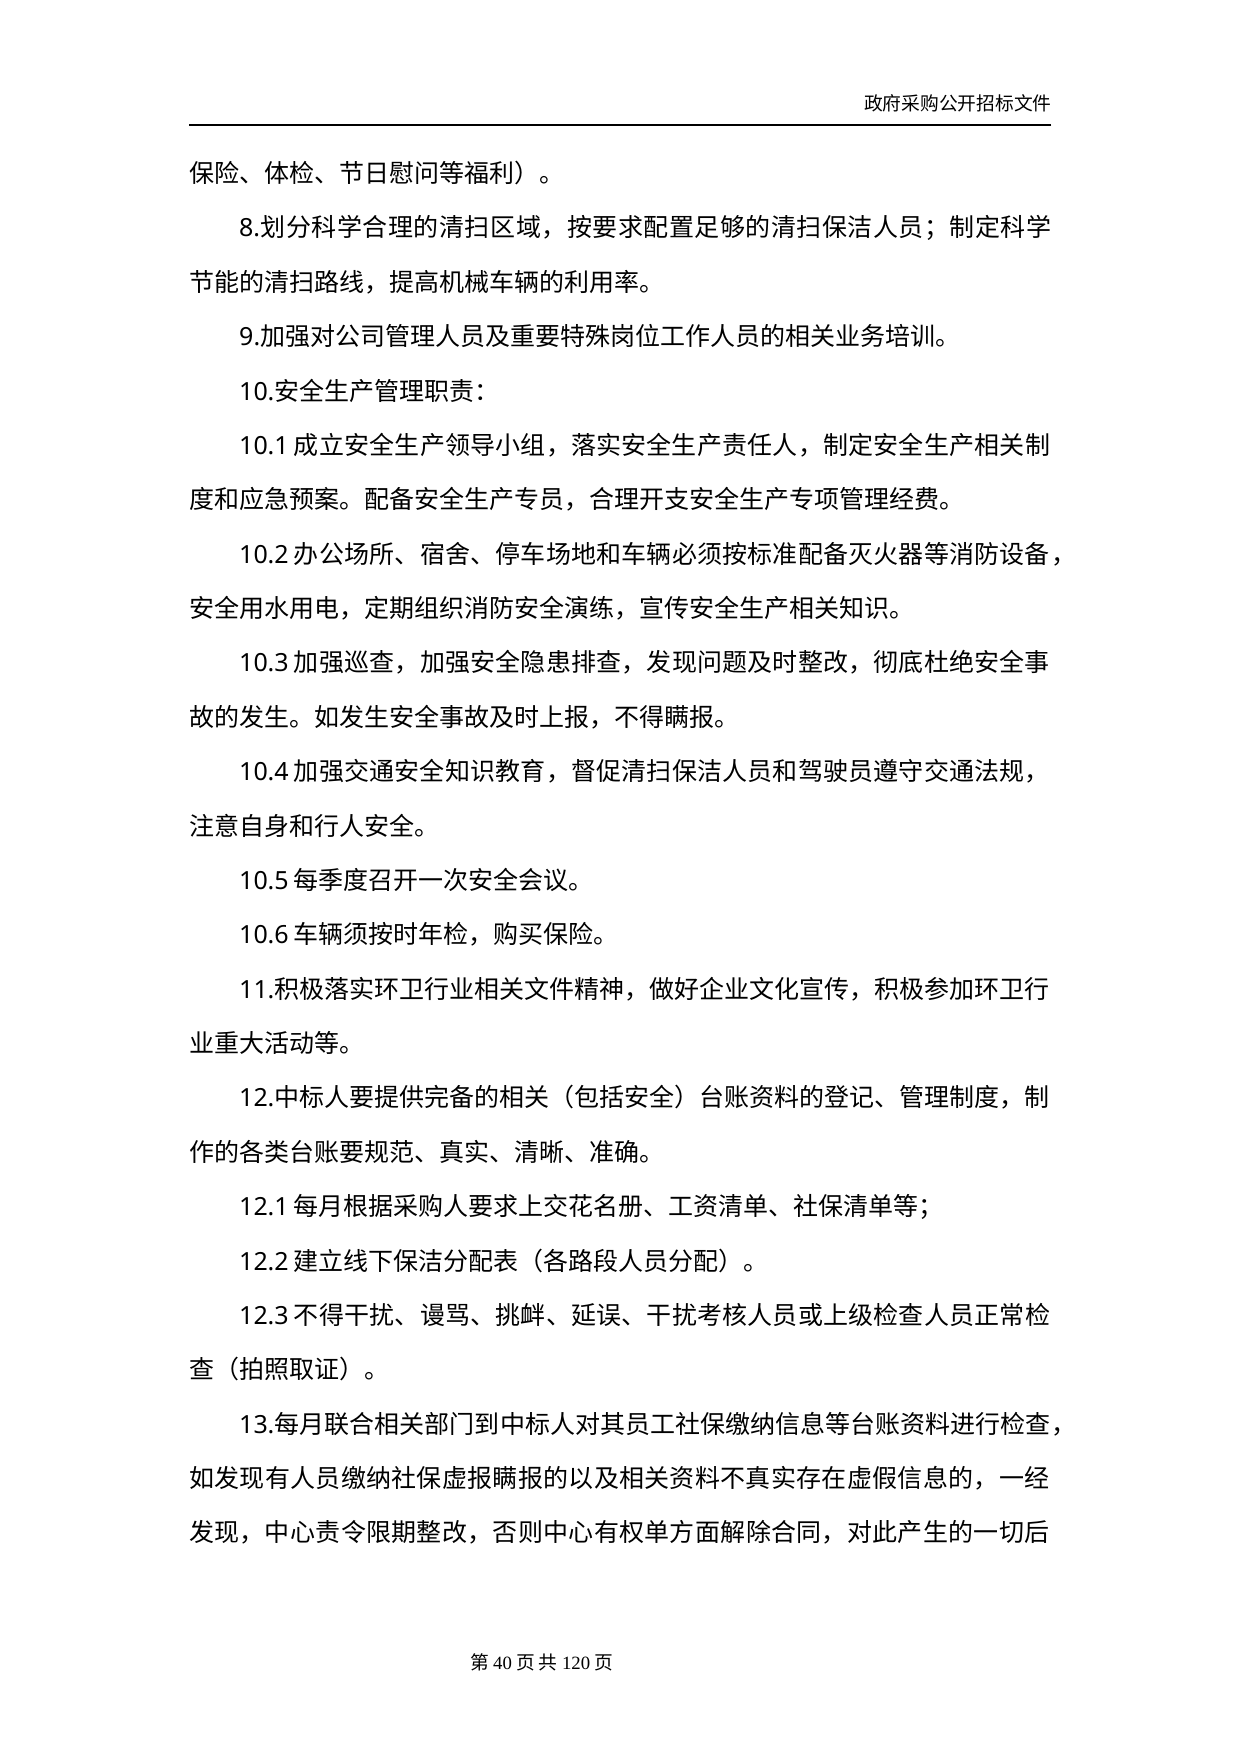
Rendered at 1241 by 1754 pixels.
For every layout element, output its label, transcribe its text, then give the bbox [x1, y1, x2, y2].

text 12.3不得干扰、谩骂、挑衅、延误、干扰考核人员或上级检查人员正常检查（拍照取证）。 [189, 1295, 1051, 1386]
text 12.中标人要提供完备的相关（包括安全）台账资料的登记、管理制度，制作的各类台账要规范、真实、清晰、准确。 [189, 1078, 1051, 1168]
text 10.6车辆须按时年检，购买保险。 [189, 915, 1051, 951]
text 9.加强对公司管理人员及重要特殊岗位工作人员的相关业务培训。 [189, 317, 1051, 353]
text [189, 153, 1051, 190]
text 10.1成立安全生产领导小组，落实安全生产责任人，制定安全生产相关制度和应急预案。配备安全生产专员，合理开支安全生产专项管理经费。 [189, 425, 1051, 516]
text 10.2办公场所、宿舍、停车场地和车辆必须按标准配备灭火器等消防设备，安全用水用电，定期组织消防安全演练，宣传安全生产相关知识。 [189, 534, 1051, 625]
text 12.1每月根据采购人要求上交花名册、工资清单、社保清单等； [189, 1187, 1051, 1223]
text 10.4加强交通安全知识教育，督促清扫保洁人员和驾驶员遵守交通法规，注意自身和行人安全。 [189, 752, 1051, 842]
text 12.2建立线下保洁分配表（各路段人员分配）。 [189, 1241, 1051, 1277]
text 11.积极落实环卫行业相关文件精神，做好企业文化宣传，积极参加环卫行业重大活动等。 [189, 969, 1051, 1060]
text 10.5每季度召开一次安全会议。 [189, 860, 1051, 897]
text 8.划分科学合理的清扫区域，按要求配置足够的清扫保洁人员；制定科学节能的清扫路线，提高机械车辆的利用率。 [189, 208, 1051, 298]
text 10.3加强巡查，加强安全隐患排查，发现问题及时整改，彻底杜绝安全事故的发生。如发生安全事故及时上报，不得瞒报。 [189, 643, 1051, 733]
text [189, 1404, 1051, 1549]
text 10.安全生产管理职责： [189, 371, 1051, 407]
